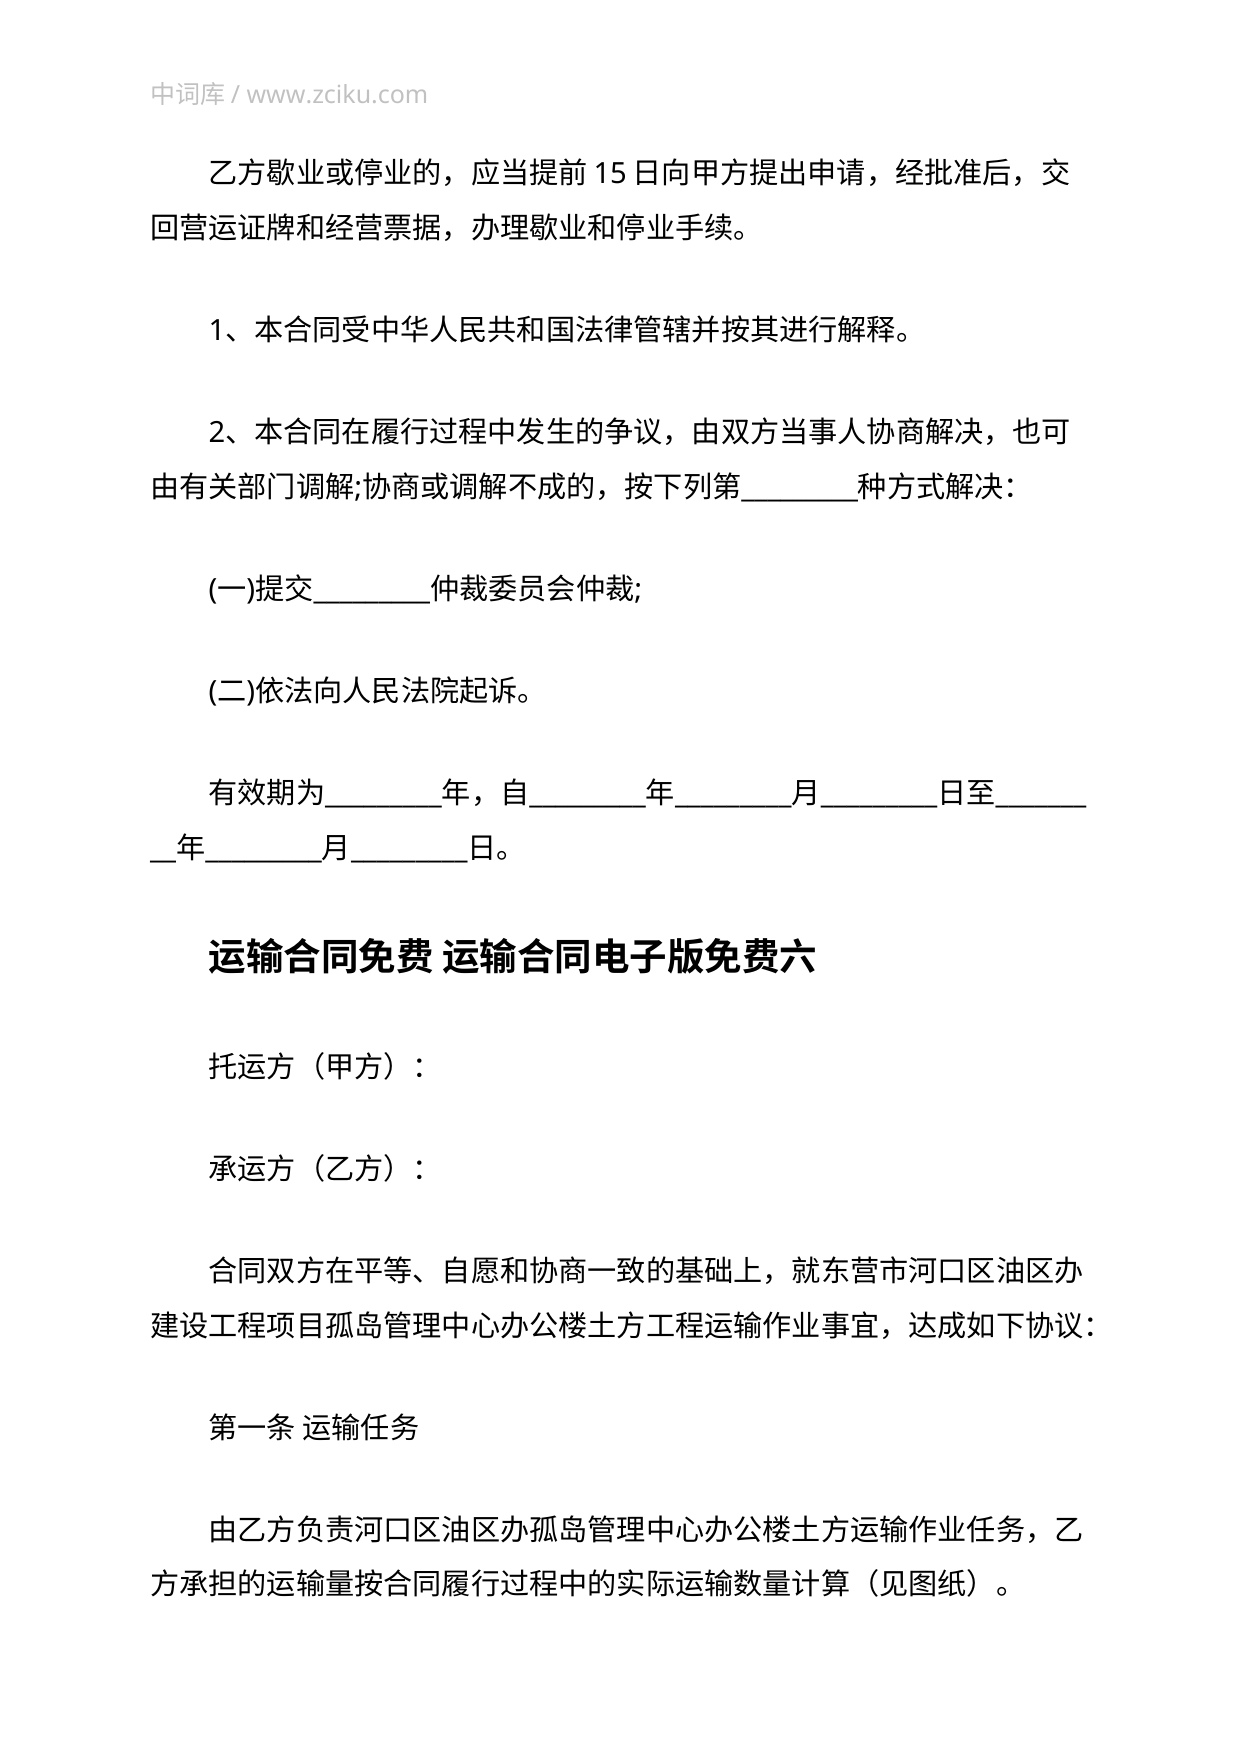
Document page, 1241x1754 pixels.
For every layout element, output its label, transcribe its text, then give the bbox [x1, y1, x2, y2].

text 承运方（乙方）： [150, 1146, 1090, 1188]
text (二)依法向人民法院起诉。 [150, 668, 1090, 710]
text (一)提交_________仲裁委员会仲裁; [150, 566, 1090, 608]
text 第一条 运输任务 [150, 1404, 1090, 1447]
text 有效期为_________年，自_________年_________月_________日至_________年_________月_________日。 [150, 770, 1090, 867]
text 合同双方在平等、自愿和协商一致的基础上，就东营市河口区油区办建设工程项目孤岛管理中心办公楼土方工程运输作业事宜，达成如下协议： [150, 1248, 1090, 1345]
text 2、本合同在履行过程中发生的争议，由双方当事人协商解决，也可由有关部门调解;协商或调解不成的，按下列第_________种方式解决： [150, 409, 1090, 506]
text 1、本合同受中华人民共和国法律管辖并按其进行解释。 [150, 307, 1090, 349]
text 乙方歇业或停业的，应当提前15日向甲方提出申请，经批准后，交回营运证牌和经营票据，办理歇业和停业手续。 [150, 150, 1090, 247]
text 托运方（甲方）： [150, 1044, 1090, 1086]
text 运输合同免费 运输合同电子版免费六 [150, 927, 1090, 981]
text 由乙方负责河口区油区办孤岛管理中心办公楼土方运输作业任务，乙方承担的运输量按合同履行过程中的实际运输数量计算（见图纸）。 [150, 1506, 1090, 1603]
